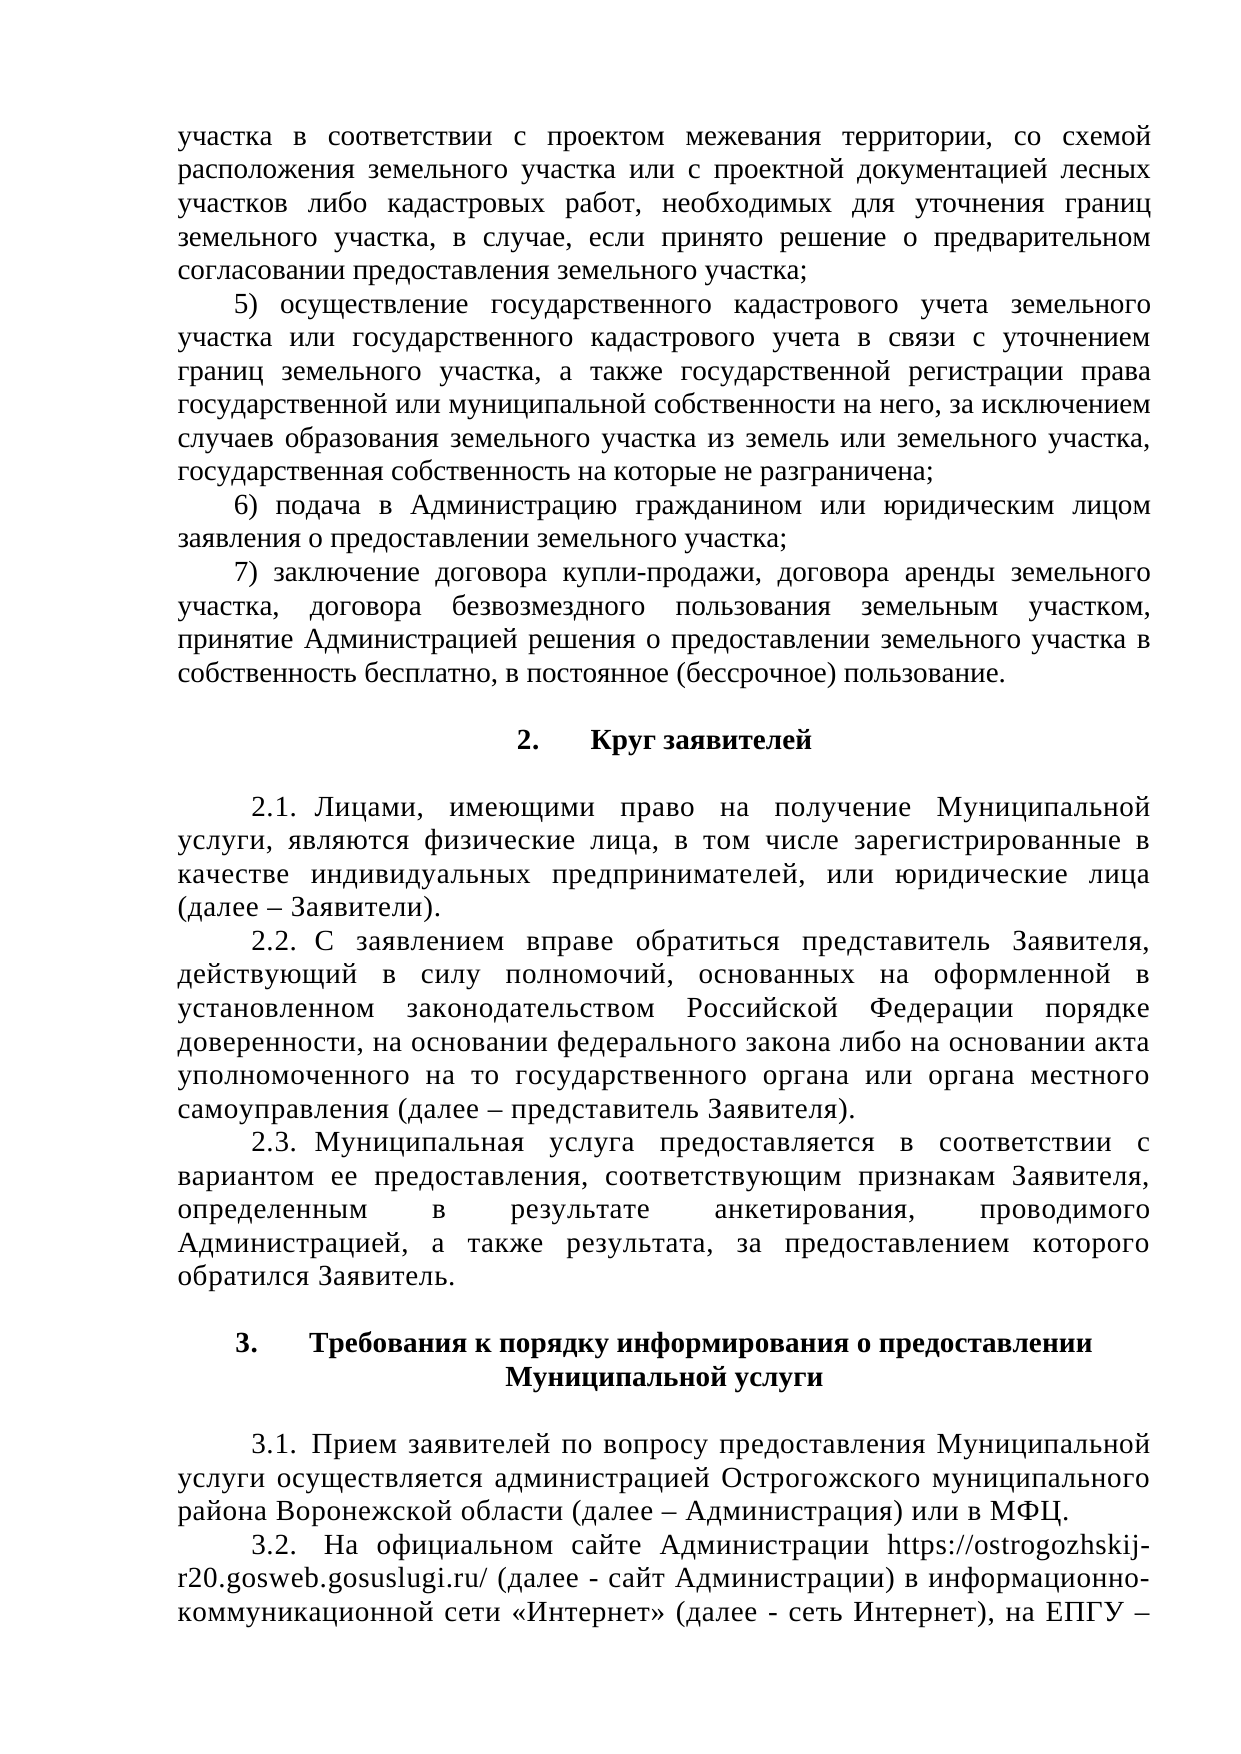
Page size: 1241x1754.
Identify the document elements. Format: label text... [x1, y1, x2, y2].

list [177, 1527, 1152, 1627]
list Круг заявителей [177, 722, 1152, 755]
list С заявлением вправе обратиться представитель Заявителя, действующий в силу полномочий, основанных на оформленной в установленном законодательством Российской Федерации порядке доверенности, на основании федерального закона либо на основании акта уполномоченного на то государственного органа или органа местного самоуправления (далее – представитель Заявителя). [177, 923, 1152, 1124]
list Лицами, имеющими право на получение Муниципальной услуги, являются физические лица, в том числе зарегистрированные в качестве индивидуальных предпринимателей, или юридические лица (далее – Заявители). [177, 789, 1152, 923]
text 6) подача в Администрацию гражданином или юридическим лицом заявления о предоставлении земельного участка; [177, 487, 1152, 554]
text 5) осуществление государственного кадастрового учета земельного участка или государственного кадастрового учета в связи с уточнением границ земельного участка, а также государственной регистрации права государственной или муниципальной собственности на него, за исключением случаев образования земельного участка из земель или земельного участка, государственная собственность на которые не разграничена; [177, 286, 1152, 487]
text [177, 118, 1152, 286]
list Муниципальная услуга предоставляется в соответствии с вариантом ее предоставления, соответствующим признакам Заявителя, определенным в результате анкетирования, проводимого Администрацией, а также результата, за предоставлением которого обратился Заявитель. [177, 1124, 1152, 1292]
list Требования к порядку информирования о предоставлении Муниципальной услуги [177, 1326, 1152, 1393]
text 7) заключение договора купли-продажи, договора аренды земельного участка, договора безвозмездного пользования земельным участком, принятие Администрацией решения о предоставлении земельного участка в собственность бесплатно, в постоянное (бессрочное) пользование. [177, 554, 1152, 688]
list Прием заявителей по вопросу предоставления Муниципальной услуги осуществляется администрацией Острогожского муниципального района Воронежской области (далее – Администрация) или в МФЦ. [177, 1426, 1152, 1527]
